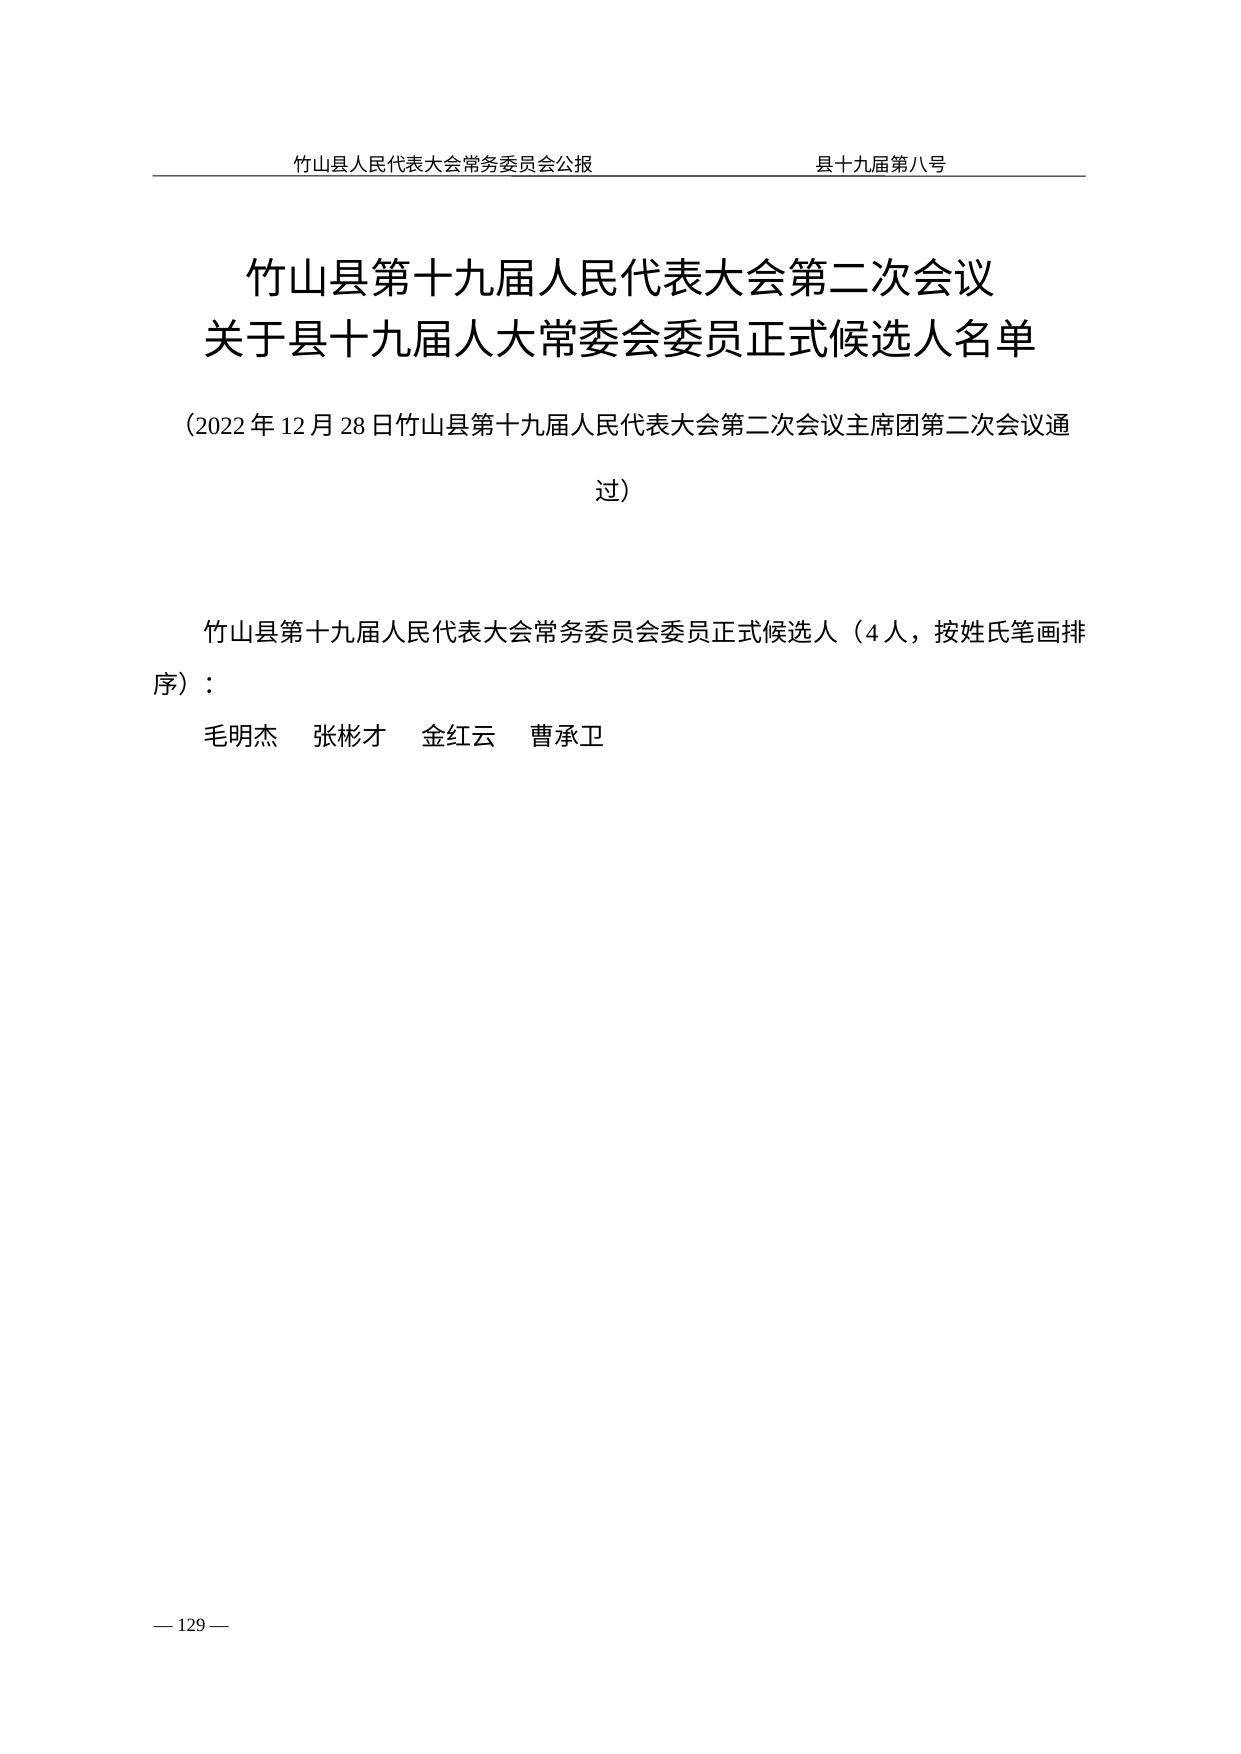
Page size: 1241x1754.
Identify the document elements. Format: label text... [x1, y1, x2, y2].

text 毛明杰 张彬才 金红云 曹承卫 [153, 704, 1087, 756]
subtitle 竹山县第十九届人民代表大会第二次会议 [153, 246, 1087, 306]
text 竹山县第十九届人民代表大会常务委员会委员正式候选人（4人，按姓氏笔画排序）： [153, 599, 1087, 704]
subtitle 关于县十九届人大常委会委员正式候选人名单 [153, 306, 1087, 366]
subtitle （2022年12月28日竹山县第十九届人民代表大会第二次会议主席团第二次会议通过） [153, 391, 1087, 522]
